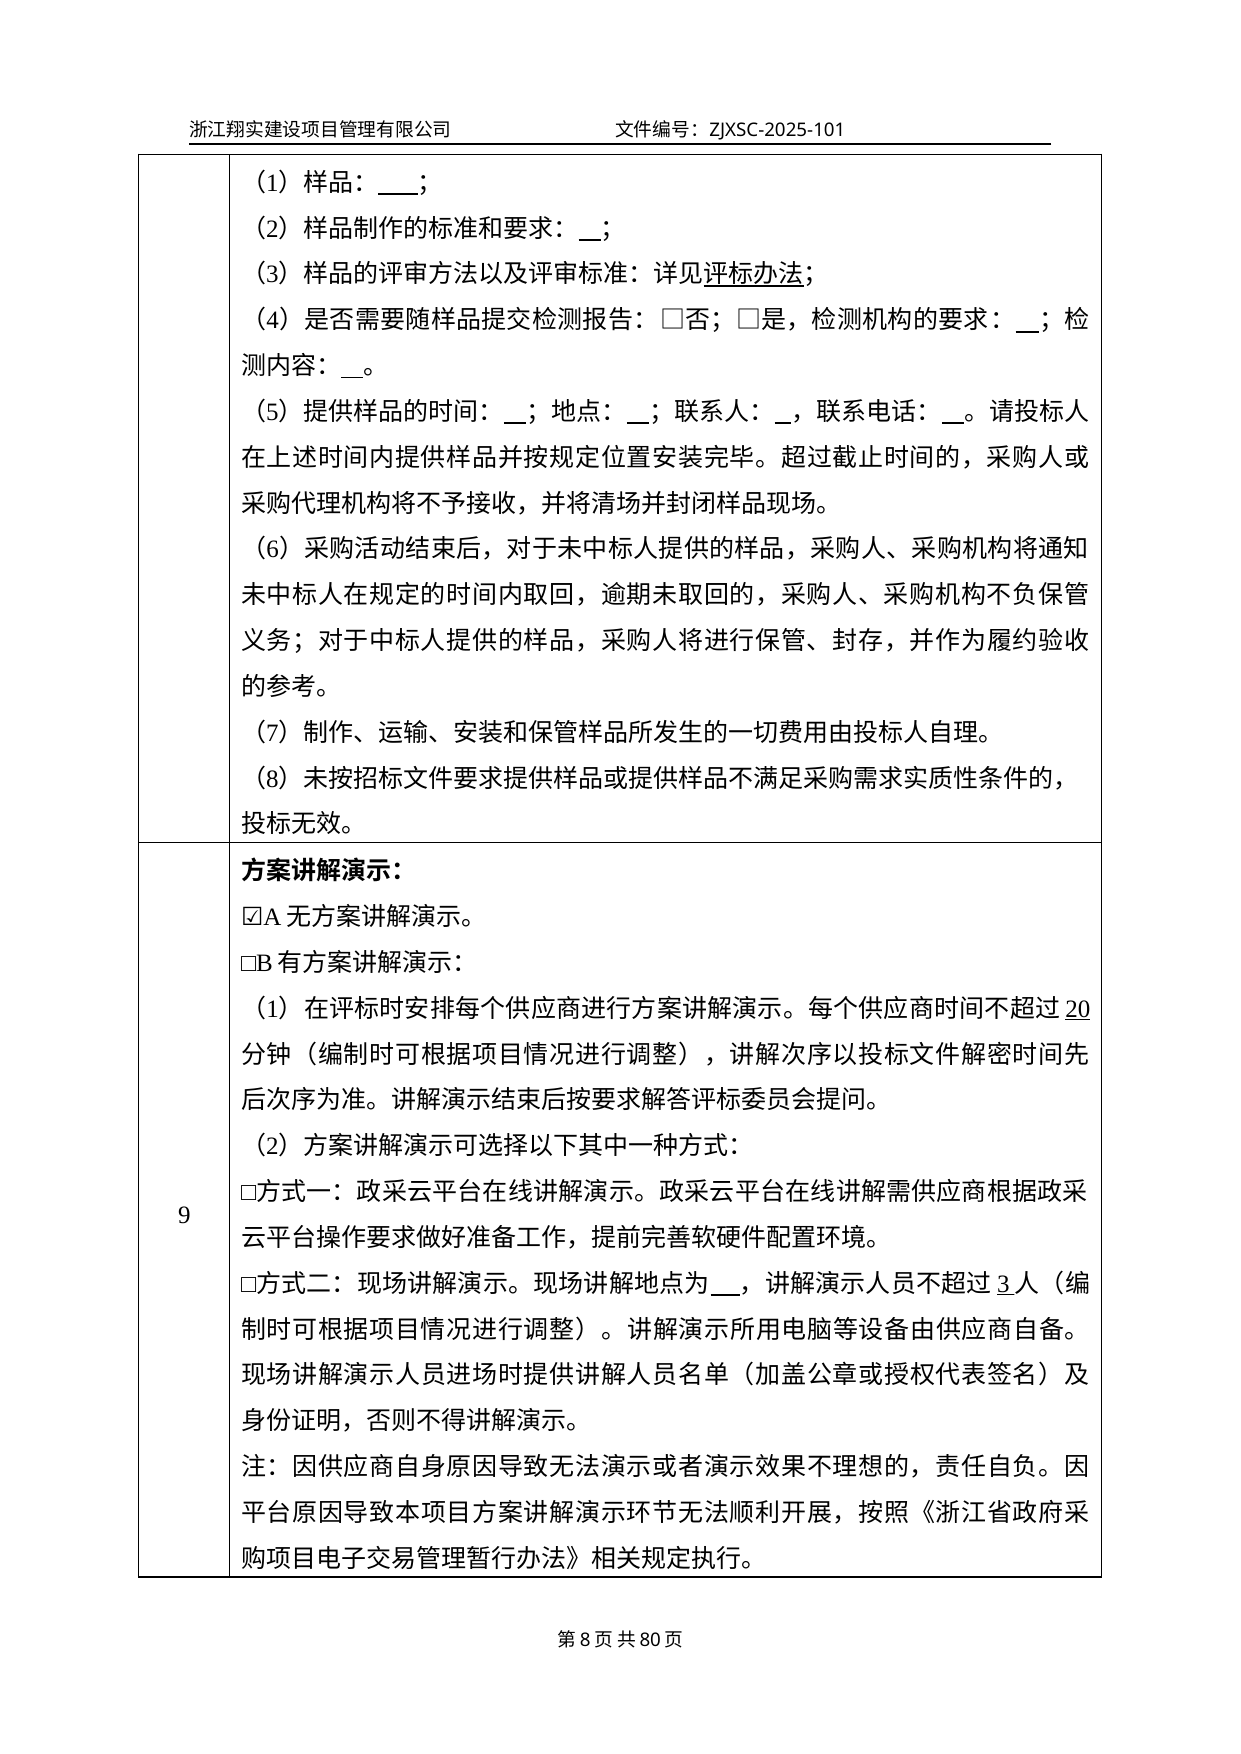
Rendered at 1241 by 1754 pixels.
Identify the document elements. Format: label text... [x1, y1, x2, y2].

table_cell 8 [139, 155, 229, 842]
table_cell 9 [139, 843, 229, 1576]
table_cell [230, 155, 1101, 842]
table_cell 方案讲解演示： ☑A无方案讲解演示。 □B有方案讲解演示： （1）在评标时安排每个供应商进行方案讲解演示。每个供应商时间不超过20 分钟（编制时可根据项目情况进行调整），讲解次序以投标文件解密时间先后次序为准。讲解演示结束后按要求解答评标委员会提问。 （2）方案讲解演示可选择以下其中一种方式： □方式一：政采云平台在线讲解演示。政采云平台在线讲解需供应商根据政采云平台操作要求做好准备工作，提前完善软硬件配置环境。 □方式二：现场讲解演示。现场讲解地点为 ，讲解演示人员不超过3人（编制时可根据项目情况进行调整）。讲解演示所用电脑等设备由供应商自备。现场讲解演示人员进场时提供讲解人员名单（加盖公章或授权代表签名）及身份证明，否则不得讲解演示。 注：因供应商自身原因导致无法演示或者演示效果不理想的，责任自负。因平台原因导致本项目方案讲解演示环节无法顺利开展，按照《浙江省政府采购项目电子交易管理暂行办法》相关规定执行。 [230, 843, 1101, 1576]
